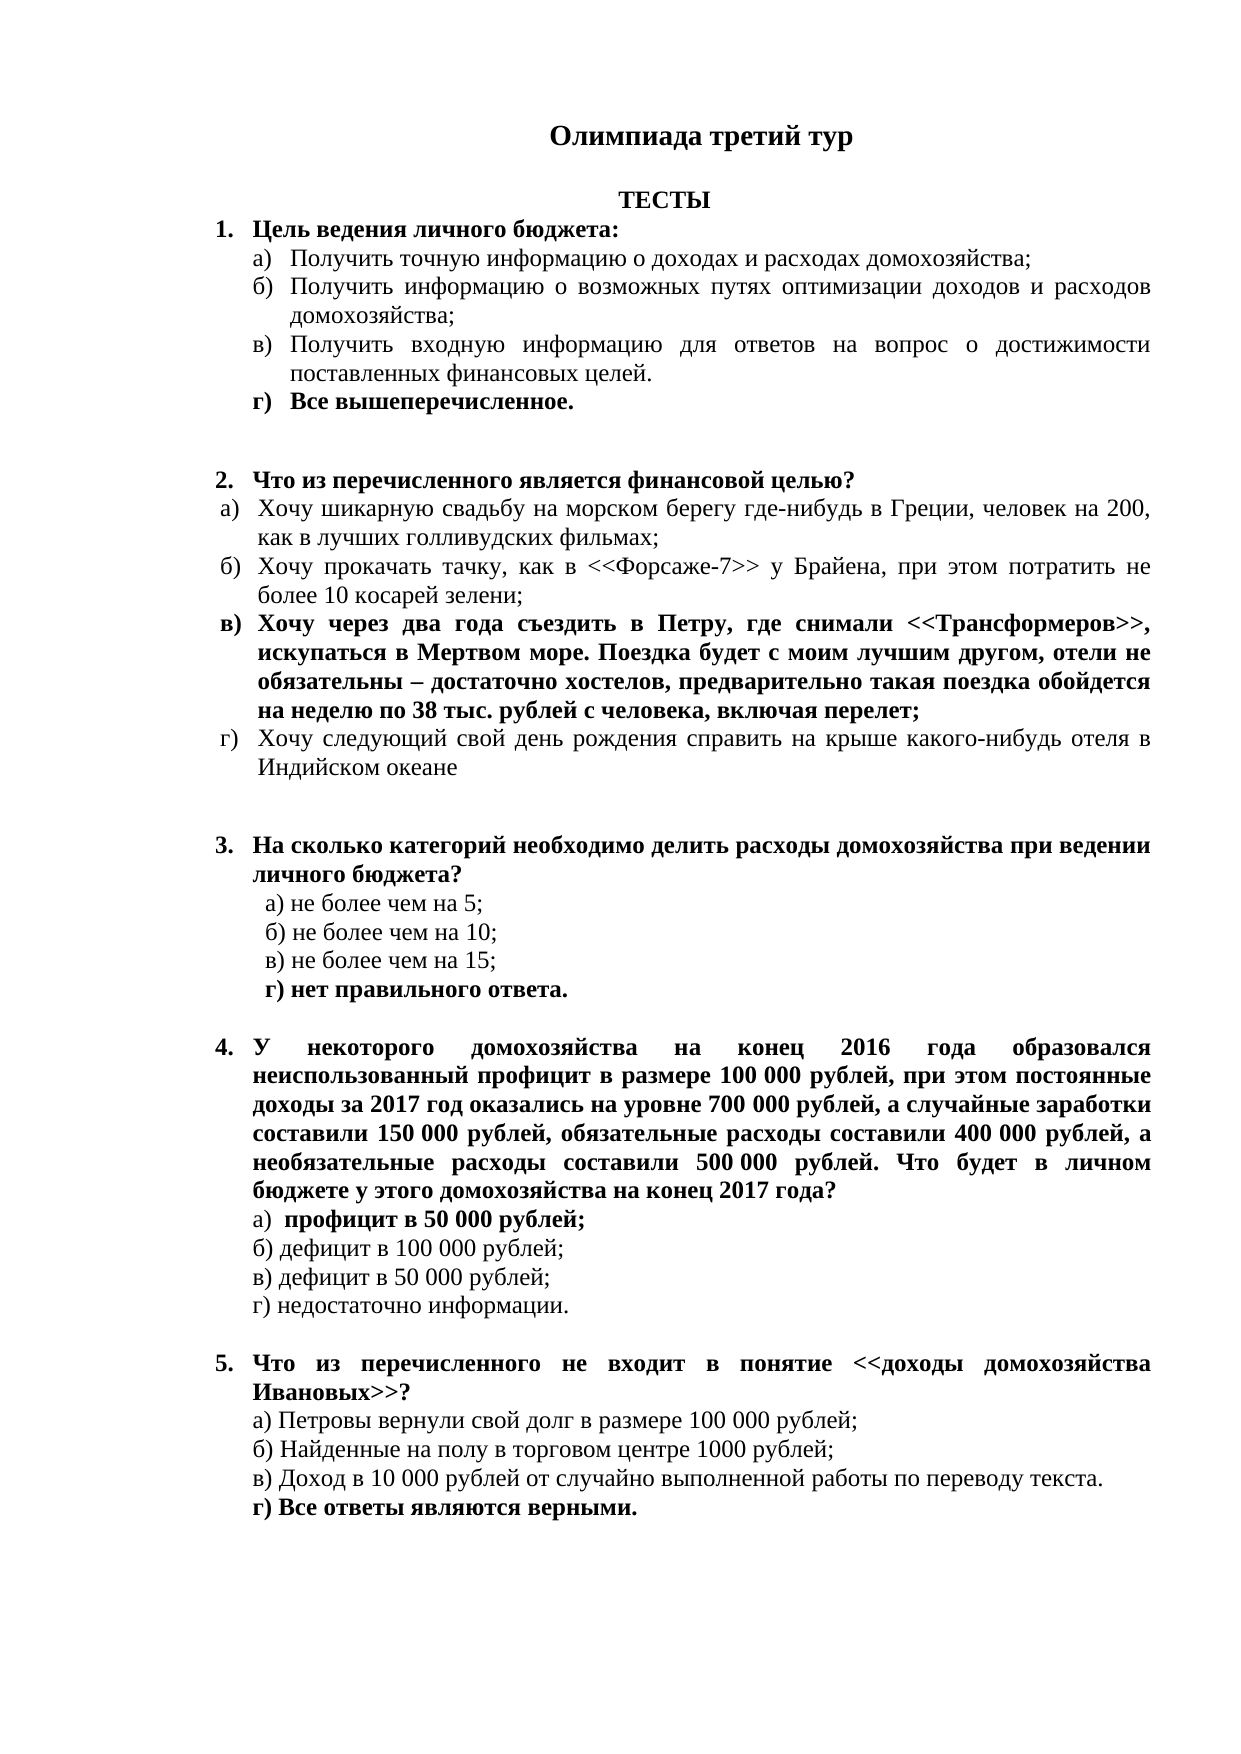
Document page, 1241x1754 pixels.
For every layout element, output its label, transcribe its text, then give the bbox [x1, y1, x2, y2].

list Что из перечисленного является финансовой целью? [215, 465, 1152, 493]
list г) Все ответы являются верными. [252, 1492, 1152, 1521]
list в) не более чем на 15; [252, 946, 1152, 974]
list б) дефицит в 100 000 рублей; [252, 1233, 1152, 1262]
list а) не более чем на 5; [252, 888, 1152, 917]
list Хочу шикарную свадьбу на морском берегу где-нибудь в Греции, человек на 200, как в лучших голливудских фильмах; [220, 493, 1152, 551]
list Хочу следующий свой день рождения справить на крыше какого-нибудь отеля в Индийском океане [220, 723, 1152, 781]
list Что из перечисленного не входит в понятие <<доходы домохозяйства Ивановых>>? [215, 1348, 1152, 1406]
list У некоторого домохозяйства на конец 2016 года образовался неиспользованный профицит в размере 100 000 рублей, при этом постоянные доходы за 2017 год оказались на уровне 700 000 рублей, а случайные заработки составили 150 000 рублей, обязательные расходы составили 400 000 рублей, а необязательные расходы составили 500 000 рублей. Что будет в личном бюджете у этого домохозяйства на конец 2017 года? [215, 1032, 1152, 1204]
list г) нет правильного ответа. [252, 974, 1152, 1003]
list Хочу прокачать тачку, как в <<Форсаже-7>> у Брайена, при этом потратить не более 10 косарей зелени; [220, 551, 1152, 608]
list а) профицит в 50 000 рублей; [252, 1204, 1152, 1233]
list Получить точную информацию о доходах и расходах домохозяйства; [252, 243, 1152, 271]
list Получить информацию о возможных путях оптимизации доходов и расходов домохозяйства; [252, 271, 1152, 329]
text Олимпиада третий тур [177, 118, 1152, 152]
list б) не более чем на 10; [252, 917, 1152, 946]
list На сколько категорий необходимо делить расходы домохозяйства при ведении личного бюджета? [215, 831, 1152, 888]
list а) Петровы вернули свой долг в размере 100 000 рублей; [252, 1406, 1152, 1434]
list Все вышеперечисленное. [252, 386, 1152, 415]
list г) недостаточно информации. [252, 1291, 1152, 1319]
list в) дефицит в 50 000 рублей; [252, 1262, 1152, 1291]
list в) Доход в 10 000 рублей от случайно выполненной работы по переводу текста. [252, 1463, 1152, 1492]
list Цель ведения личного бюджета: [215, 214, 1152, 243]
list Хочу через два года съездить в Петру, где снимали <<Трансформеров>>, искупаться в Мертвом море. Поездка будет с моим лучшим другом, отели не обязательны – достаточно хостелов, предварительно такая поездка обойдется на неделю по 38 тыс. рублей с человека, включая перелет; [220, 608, 1152, 723]
list б) Найденные на полу в торговом центре 1000 рублей; [252, 1434, 1152, 1463]
text ТЕСТЫ [177, 185, 1152, 214]
list Получить входную информацию для ответов на вопрос о достижимости поставленных финансовых целей. [252, 329, 1152, 386]
